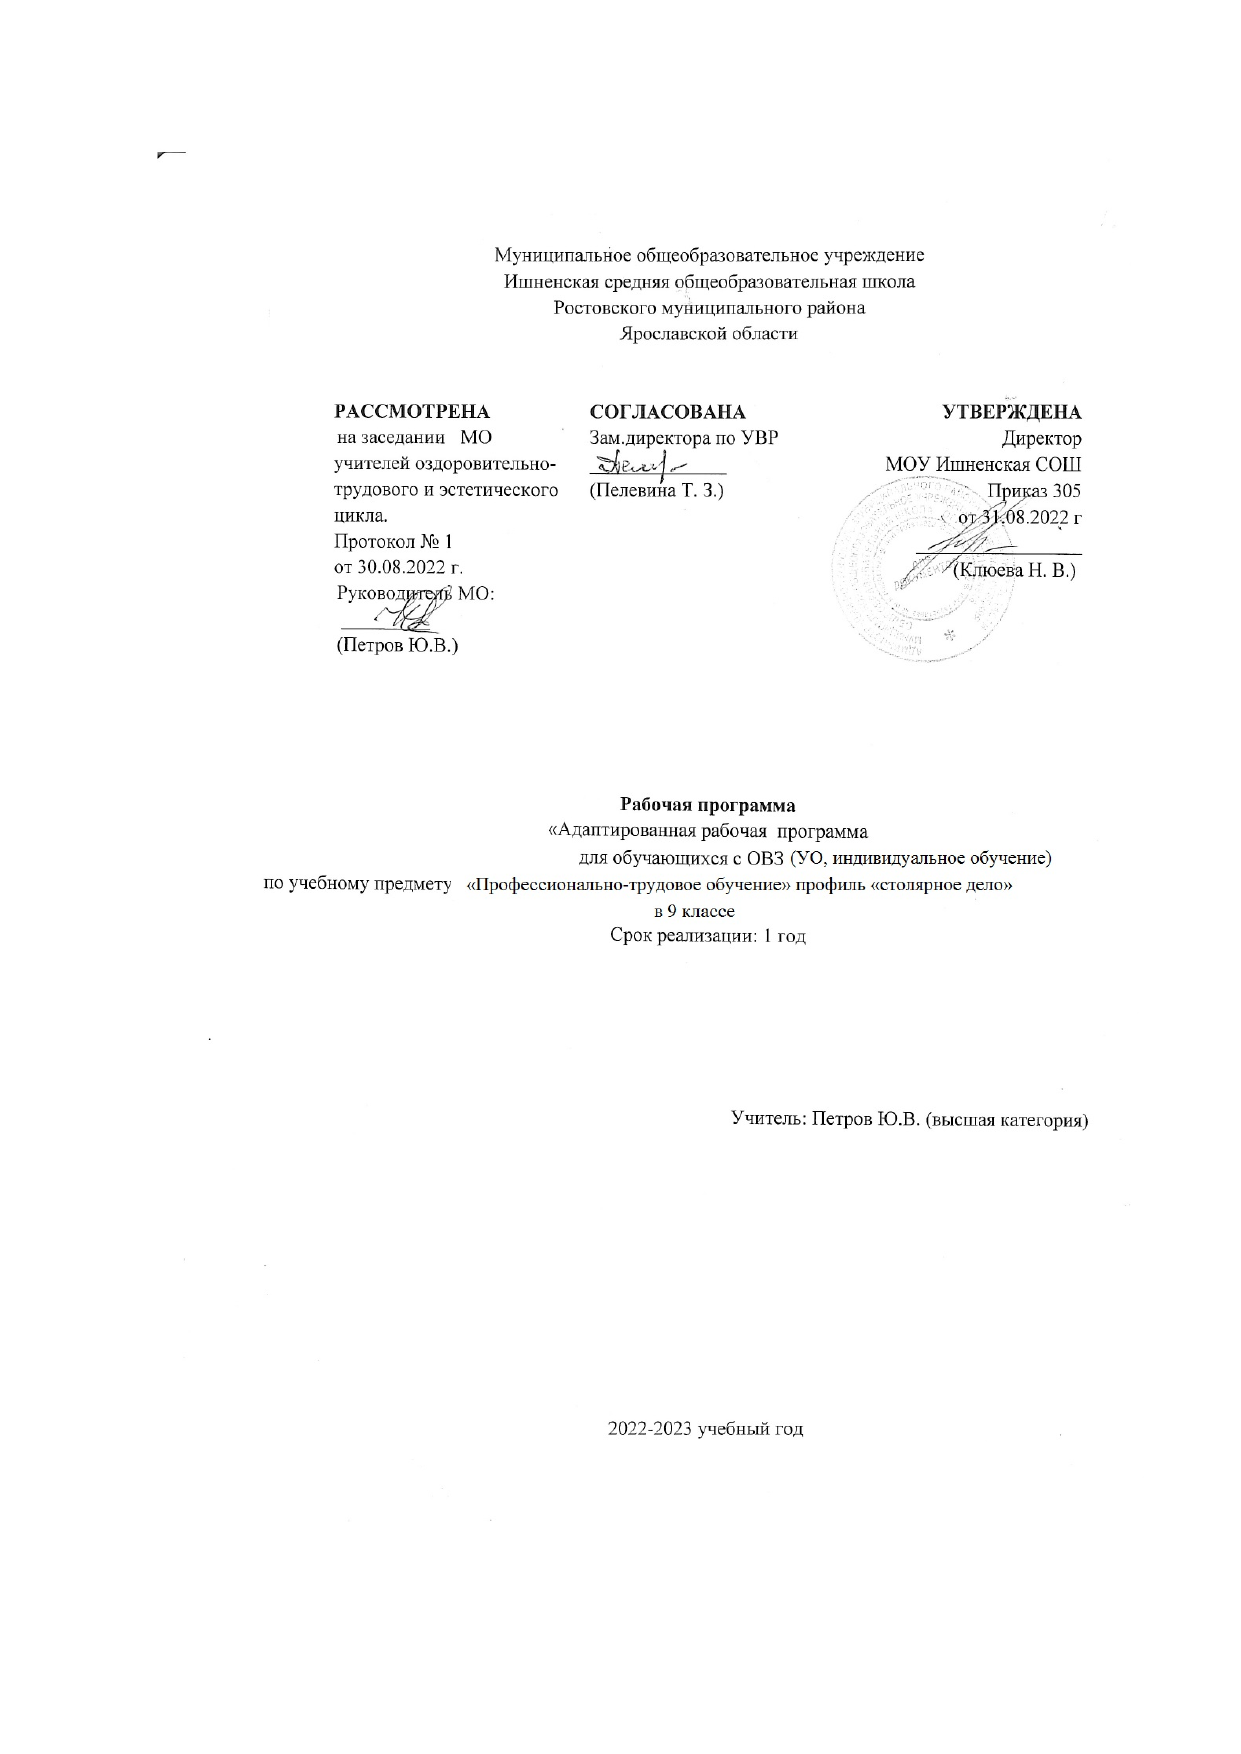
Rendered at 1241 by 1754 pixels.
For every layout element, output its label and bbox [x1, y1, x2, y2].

picture [150, 145, 1152, 1522]
